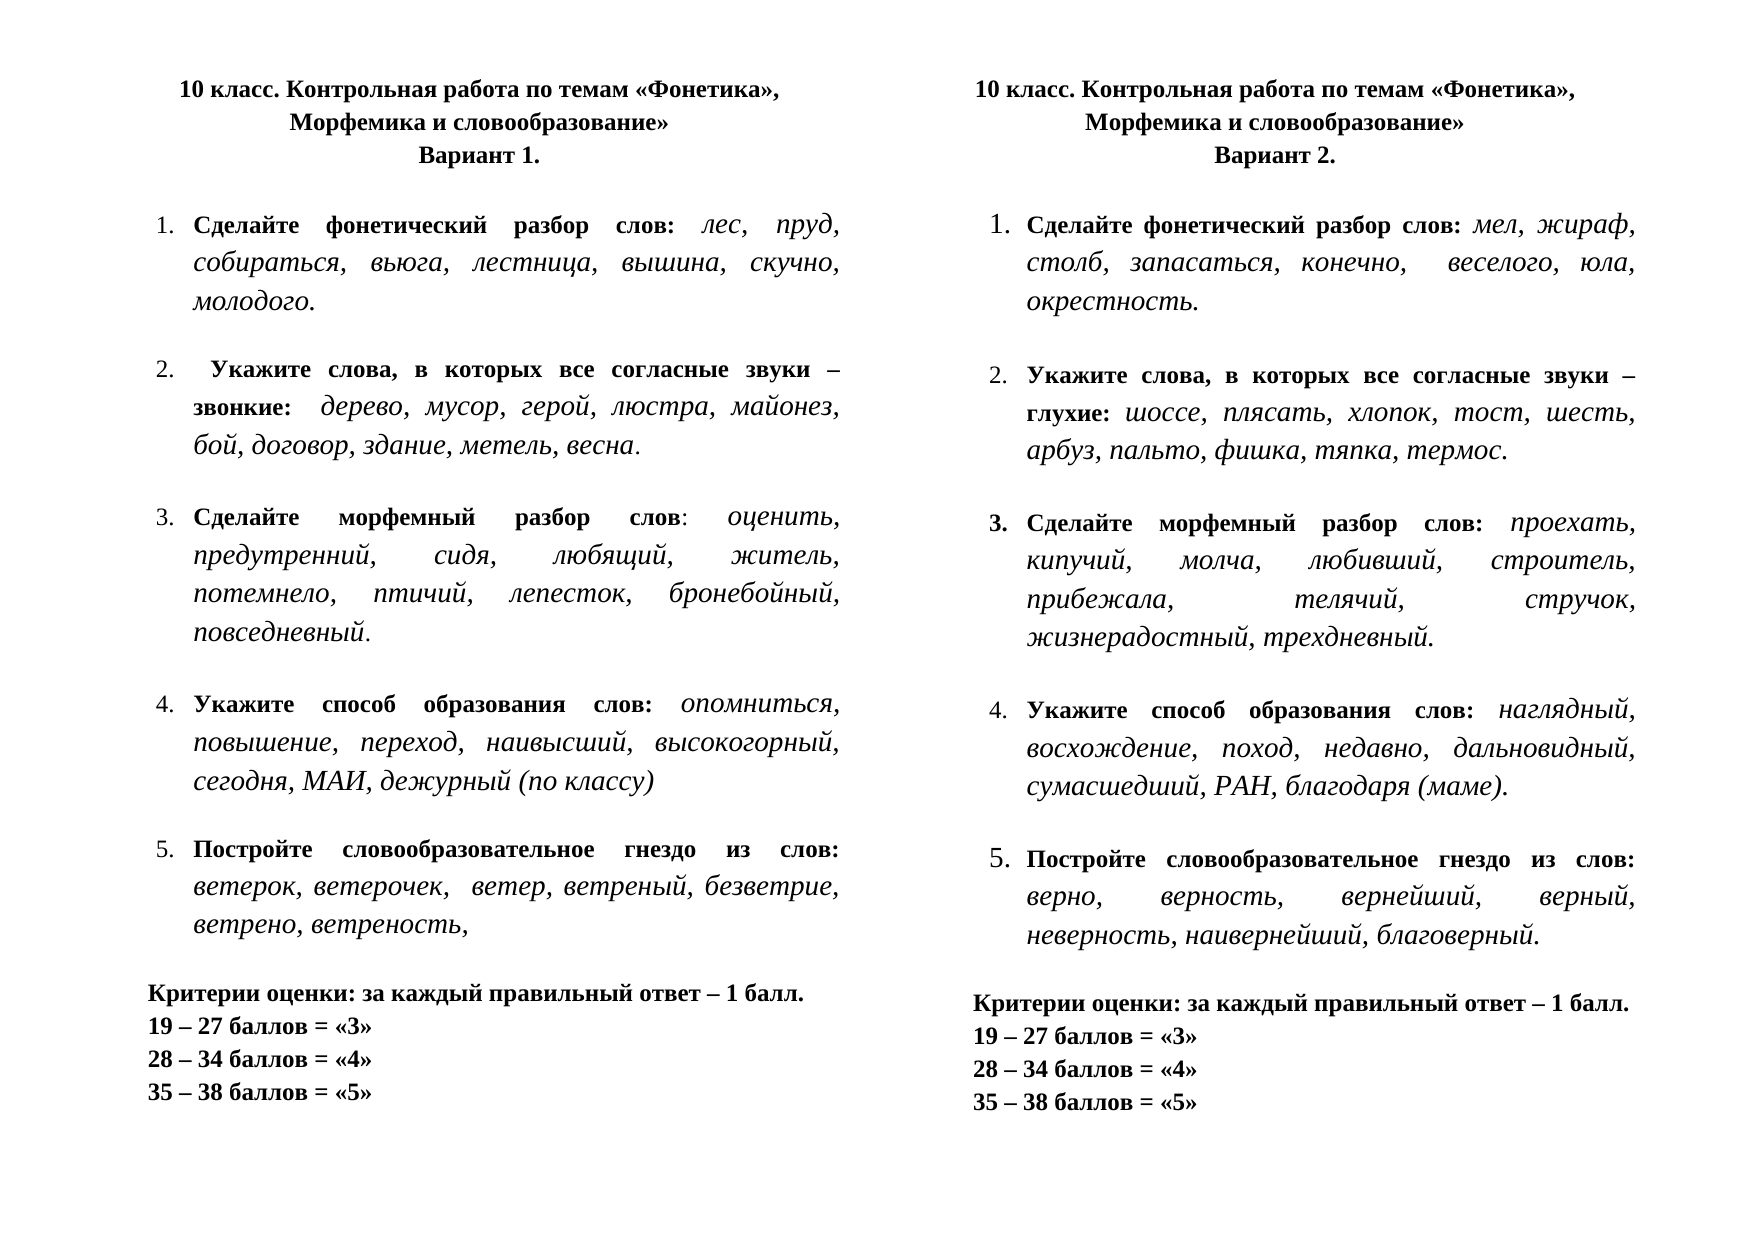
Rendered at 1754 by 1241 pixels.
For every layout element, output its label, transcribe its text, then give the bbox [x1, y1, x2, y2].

list Сделайте фонетический разбор слов: лес, пруд, собираться, вьюга, лестница, вышина, скучно, молодого. [156, 206, 840, 317]
list Сделайте морфемный разбор слов: проехать, кипучий, молча, любивший, строитель, прибежала, телячий, стручок, жизнерадостный, трехдневный. [989, 504, 1636, 653]
text Вариант 1. [118, 140, 840, 169]
list 35 – 38 баллов = «5» [973, 1087, 1636, 1116]
list 19 – 27 баллов = «3» [973, 1021, 1636, 1050]
list 28 – 34 баллов = «4» [973, 1054, 1636, 1083]
list Постройте словообразовательное гнездо из слов: ветерок, ветерочек, ветер, ветреный, безветрие, ветрено, ветреность, [156, 834, 840, 940]
text 10 класс. Контрольная работа по темам «Фонетика», Морфемика и словообразование» [118, 74, 840, 136]
list 28 – 34 баллов = «4» [148, 1044, 840, 1073]
list Укажите способ образования слов: опомниться, повышение, переход, наивысший, высокогорный, сегодня, МАИ, дежурный (по классу) [156, 686, 840, 796]
list Сделайте морфемный разбор слов: оценить, предутренний, сидя, любящий, житель, потемнело, птичий, лепесток, бронебойный, повседневный. [156, 498, 840, 648]
list Критерии оценки: за каждый правильный ответ – 1 балл. [148, 978, 840, 1007]
list Укажите слова, в которых все согласные звуки – глухие: шоссе, плясать, хлопок, тост, шесть, арбуз, пальто, фишка, тяпка, термос. [989, 360, 1636, 466]
list Постройте словообразовательное гнездо из слов: верно, верность, вернейший, верный, неверность, наивернейший, благоверный. [989, 840, 1636, 950]
list Укажите способ образования слов: наглядный, восхождение, поход, недавно, дальновидный, сумасшедший, РАН, благодаря (маме). [989, 691, 1636, 802]
text Вариант 2. [914, 140, 1636, 169]
list Укажите слова, в которых все согласные звуки – звонкие: дерево, мусор, герой, люстра, майонез, бой, договор, здание, метель, весна. [156, 354, 840, 460]
list Критерии оценки: за каждый правильный ответ – 1 балл. [973, 988, 1636, 1017]
list 19 – 27 баллов = «3» [148, 1011, 840, 1040]
text 10 класс. Контрольная работа по темам «Фонетика», Морфемика и словообразование» [914, 74, 1636, 136]
list 35 – 38 баллов = «5» [148, 1077, 840, 1106]
list Сделайте фонетический разбор слов: мел, жираф, столб, запасаться, конечно, веселого, юла, окрестность. [989, 206, 1636, 317]
